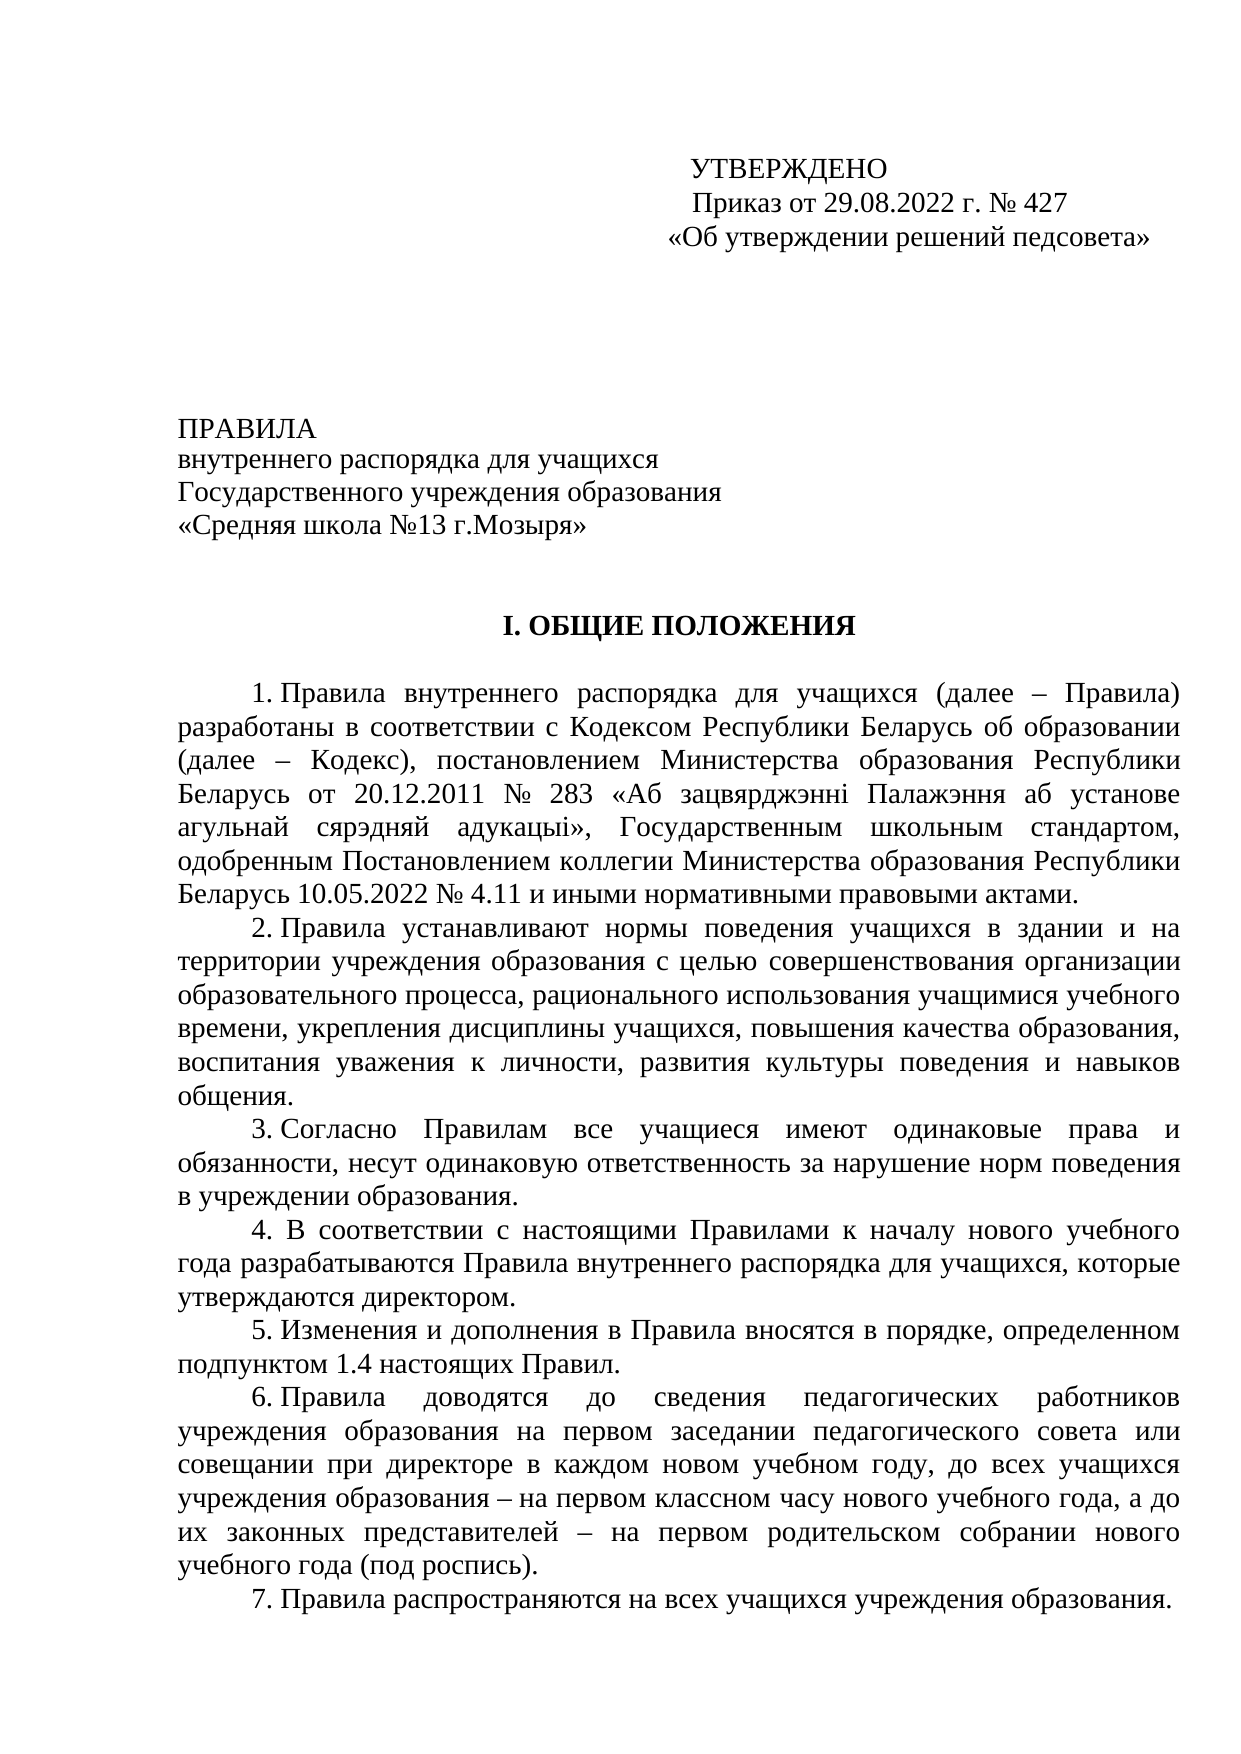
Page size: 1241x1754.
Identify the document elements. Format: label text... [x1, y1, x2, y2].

text 6. Правила доводятся до сведения педагогических работников учреждения образования на первом заседании педагогического совета или совещании при директоре в каждом новом учебном году, до всех учащихся учреждения образования – на первом классном часу нового учебного года, а до их законных представителей – на первом родительском собрании нового учебного года (под роспись). [177, 1379, 1181, 1581]
text 3. Согласно Правилам все учащиеся имеют одинаковые права и обязанности, несут одинаковую ответственность за нарушение норм поведения в учреждении образования. [177, 1111, 1181, 1212]
text «Об утверждении решений педсовета» [177, 219, 1181, 252]
text УТВЕРЖДЕНО [177, 152, 1181, 185]
text 5. Изменения и дополнения в Правила вносятся в порядке, определенном подпунктом 1.4 настоящих Правил. [177, 1312, 1181, 1379]
text I. ОБЩИЕ ПОЛОЖЕНИЯ [177, 608, 1181, 642]
text «Средняя школа №13 г.Мозыря» [177, 507, 1181, 541]
text Государственного учреждения образования [177, 474, 1181, 507]
text внутреннего распорядка для учащихся [177, 445, 1181, 474]
text 1. Правила внутреннего распорядка для учащихся (далее – Правила) разработаны в соответствии с Кодексом Республики Беларусь об образовании (далее – Кодекс), постановлением Министерства образования Республики Беларусь от 20.12.2011 № 283 «Аб зацвярджэннi Палажэння аб установе агульнай сярэдняй адукацыi», Государственным школьным стандартом, одобренным Постановлением коллегии Министерства образования Республики Беларусь 10.05.2022 № 4.11 и иными нормативными правовыми актами. [177, 675, 1181, 910]
text 4. В соответствии с настоящими Правилами к началу нового учебного года разрабатываются Правила внутреннего распорядка для учащихся, которые утверждаются директором. [177, 1212, 1181, 1312]
text ПРАВИЛА [177, 416, 1181, 445]
text 2. Правила устанавливают нормы поведения учащихся в здании и на территории учреждения образования с целью совершенствования организации образовательного процесса, рационального использования учащимися учебного времени, укрепления дисциплины учащихся, повышения качества образования, воспитания уважения к личности, развития культуры поведения и навыков общения. [177, 910, 1181, 1111]
text 7. Правила распространяются на всех учащихся учреждения образования. [177, 1581, 1181, 1614]
text Приказ от 29.08.2022 г. № 427 [177, 185, 1181, 219]
